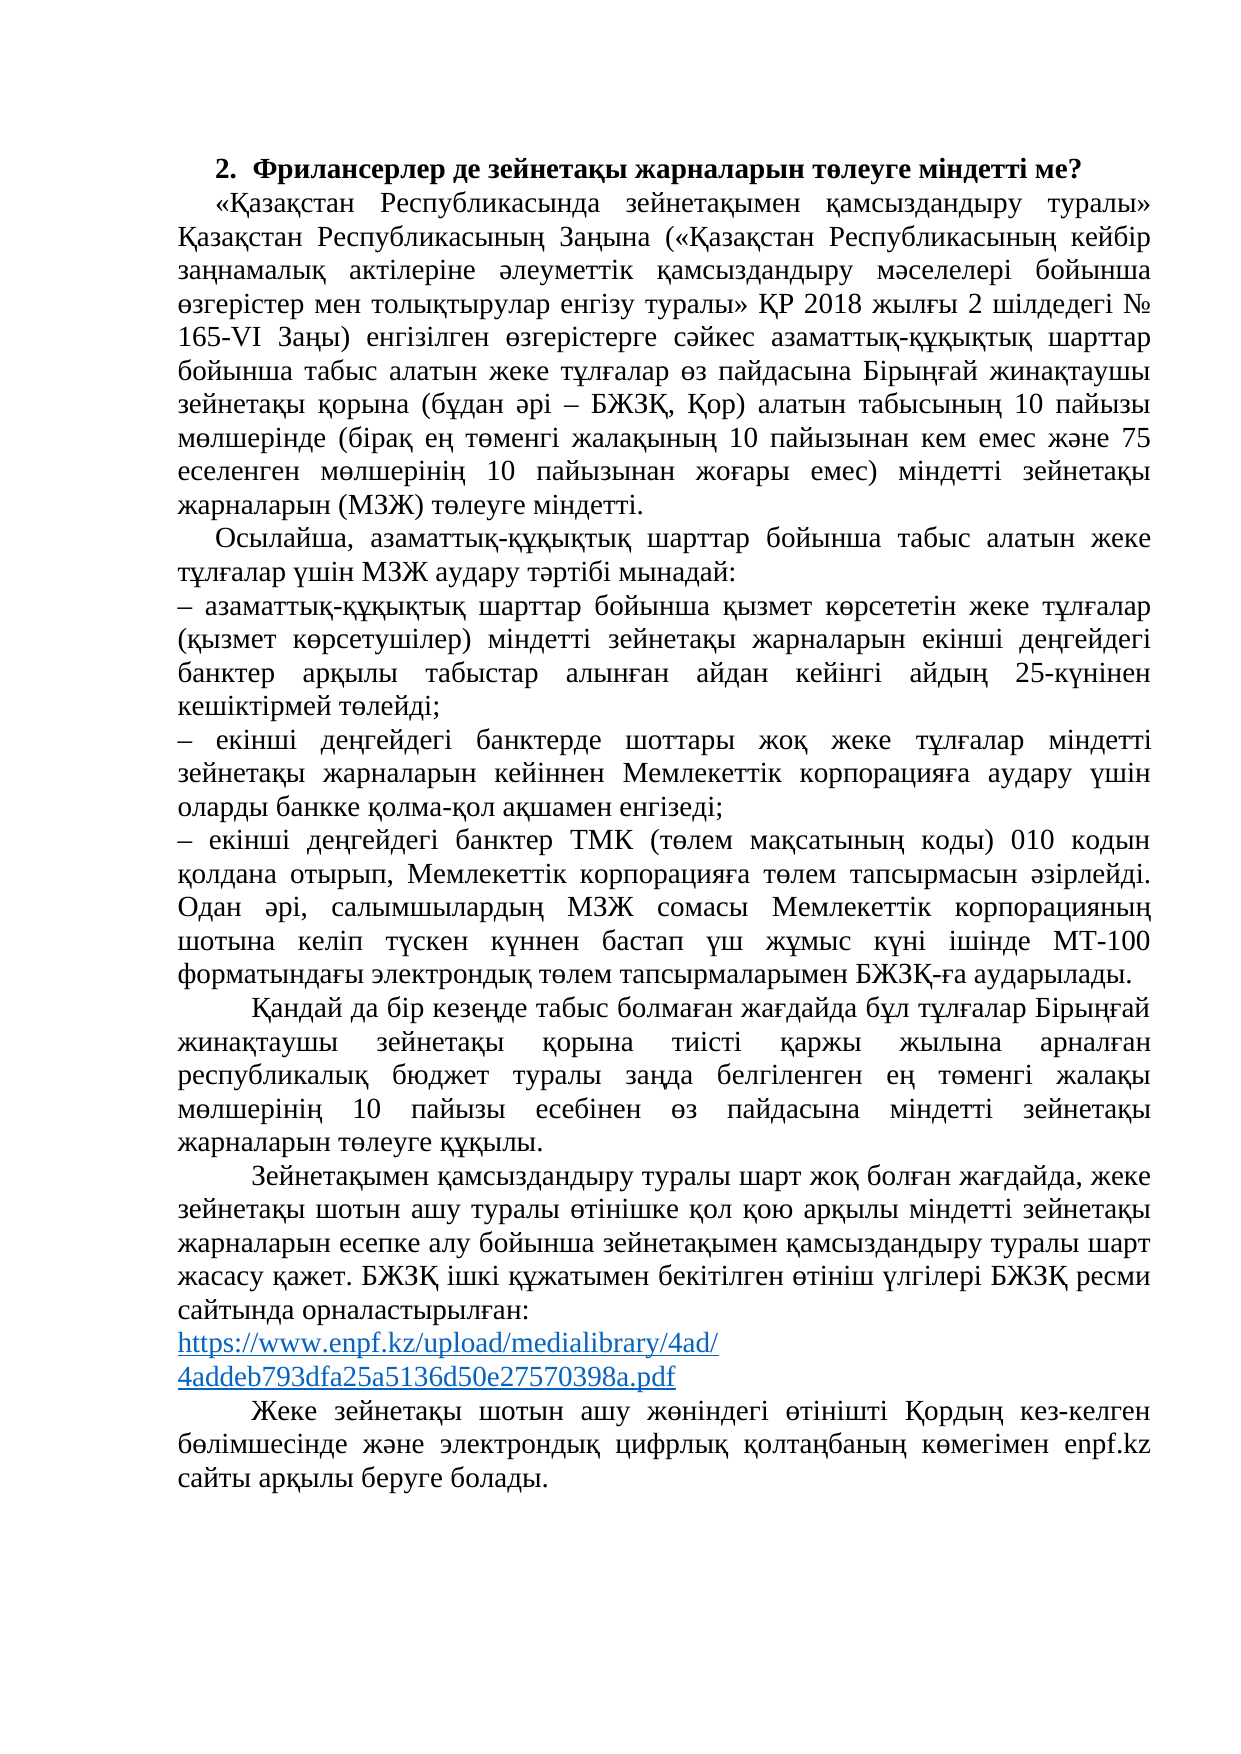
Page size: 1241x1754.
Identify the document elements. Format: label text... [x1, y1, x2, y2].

text Қандай да бір кезеңде табыс болмаған жағдайда бұл тұлғалар Бірыңғай жинақтаушы зейнетақы қорына тиісті қаржы жылына арналған республикалық бюджет туралы заңда белгіленген ең төменгі жалақы мөлшерінің 10 пайызы есебінен өз пайдасына міндетті зейнетақы жарналарын төлеуге құқылы. [177, 990, 1152, 1158]
text «Қазақстан Республикасында зейнетақымен қамсыздандыру туралы» Қазақстан Республикасының Заңына («Қазақстан Республикасының кейбір заңнамалық актілеріне әлеуметтік қамсыздандыру мәселелері бойынша өзгерістер мен толықтырулар енгізу туралы» ҚР 2018 жылғы 2 шілдедегі № 165-VІ Заңы) енгізілген өзгерістерге сәйкес азаматтық-құқықтық шарттар бойынша табыс алатын жеке тұлғалар өз пайдасына Бірыңғай жинақтаушы зейнетақы қорына (бұдан әрі – БЖЗҚ, Қор) алатын табысының 10 пайызы мөлшерінде (бірақ ең төменгі жалақының 10 пайызынан кем емес және 75 еселенген мөлшерінің 10 пайызынан жоғары емес) міндетті зейнетақы жарналарын (МЗЖ) төлеуге міндетті. [177, 185, 1152, 521]
text – азаматтық-құқықтық шарттар бойынша қызмет көрсететін жеке тұлғалар (қызмет көрсетушілер) міндетті зейнетақы жарналарын екінші деңгейдегі банктер арқылы табыстар алынған айдан кейінгі айдың 25-күнінен кешіктірмей төлейді; [177, 588, 1152, 722]
text Осылайша, азаматтық-құқықтық шарттар бойынша табыс алатын жеке тұлғалар үшін МЗЖ аудару тәртібі мынадай: [177, 521, 1152, 588]
text – екінші деңгейдегі банктер ТМК (төлем мақсатының коды) 010 кодын қолдана отырып, Мемлекеттік корпорацияға төлем тапсырмасын әзірлейді. Одан әрі, салымшылардың МЗЖ сомасы Мемлекеттік корпорацияның шотына келіп түскен күннен бастап үш жұмыс күні ішінде МТ-100 форматындағы электрондық төлем тапсырмаларымен БЖЗҚ-ға аударылады. [177, 822, 1152, 990]
text Зейнетақымен қамсыздандыру туралы шарт жоқ болған жағдайда, жеке зейнетақы шотын ашу туралы өтінішке қол қою арқылы міндетті зейнетақы жарналарын есепке алу бойынша зейнетақымен қамсыздандыру туралы шарт жасасу қажет. БЖЗҚ ішкі құжатымен бекітілген өтініш үлгілері БЖЗҚ ресми сайтында орналастырылған: [177, 1158, 1152, 1326]
list Фрилансерлер де зейнетақы жарналарын төлеуге міндетті ме? [215, 152, 1152, 185]
text https://www.enpf.kz/upload/medialibrary/4ad/4addeb793dfa25a5136d50e27570398a.pdf [177, 1326, 1152, 1393]
text Жеке зейнетақы шотын ашу жөніндегі өтінішті Қордың кез-келген бөлімшесінде және электрондық цифрлық қолтаңбаның көмегімен enpf.kz сайты арқылы беруге болады. [177, 1393, 1152, 1493]
text – екінші деңгейдегі банктерде шоттары жоқ жеке тұлғалар міндетті зейнетақы жарналарын кейіннен Мемлекеттік корпорацияға аудару үшін оларды банкке қолма-қол ақшамен енгізеді; [177, 722, 1152, 822]
